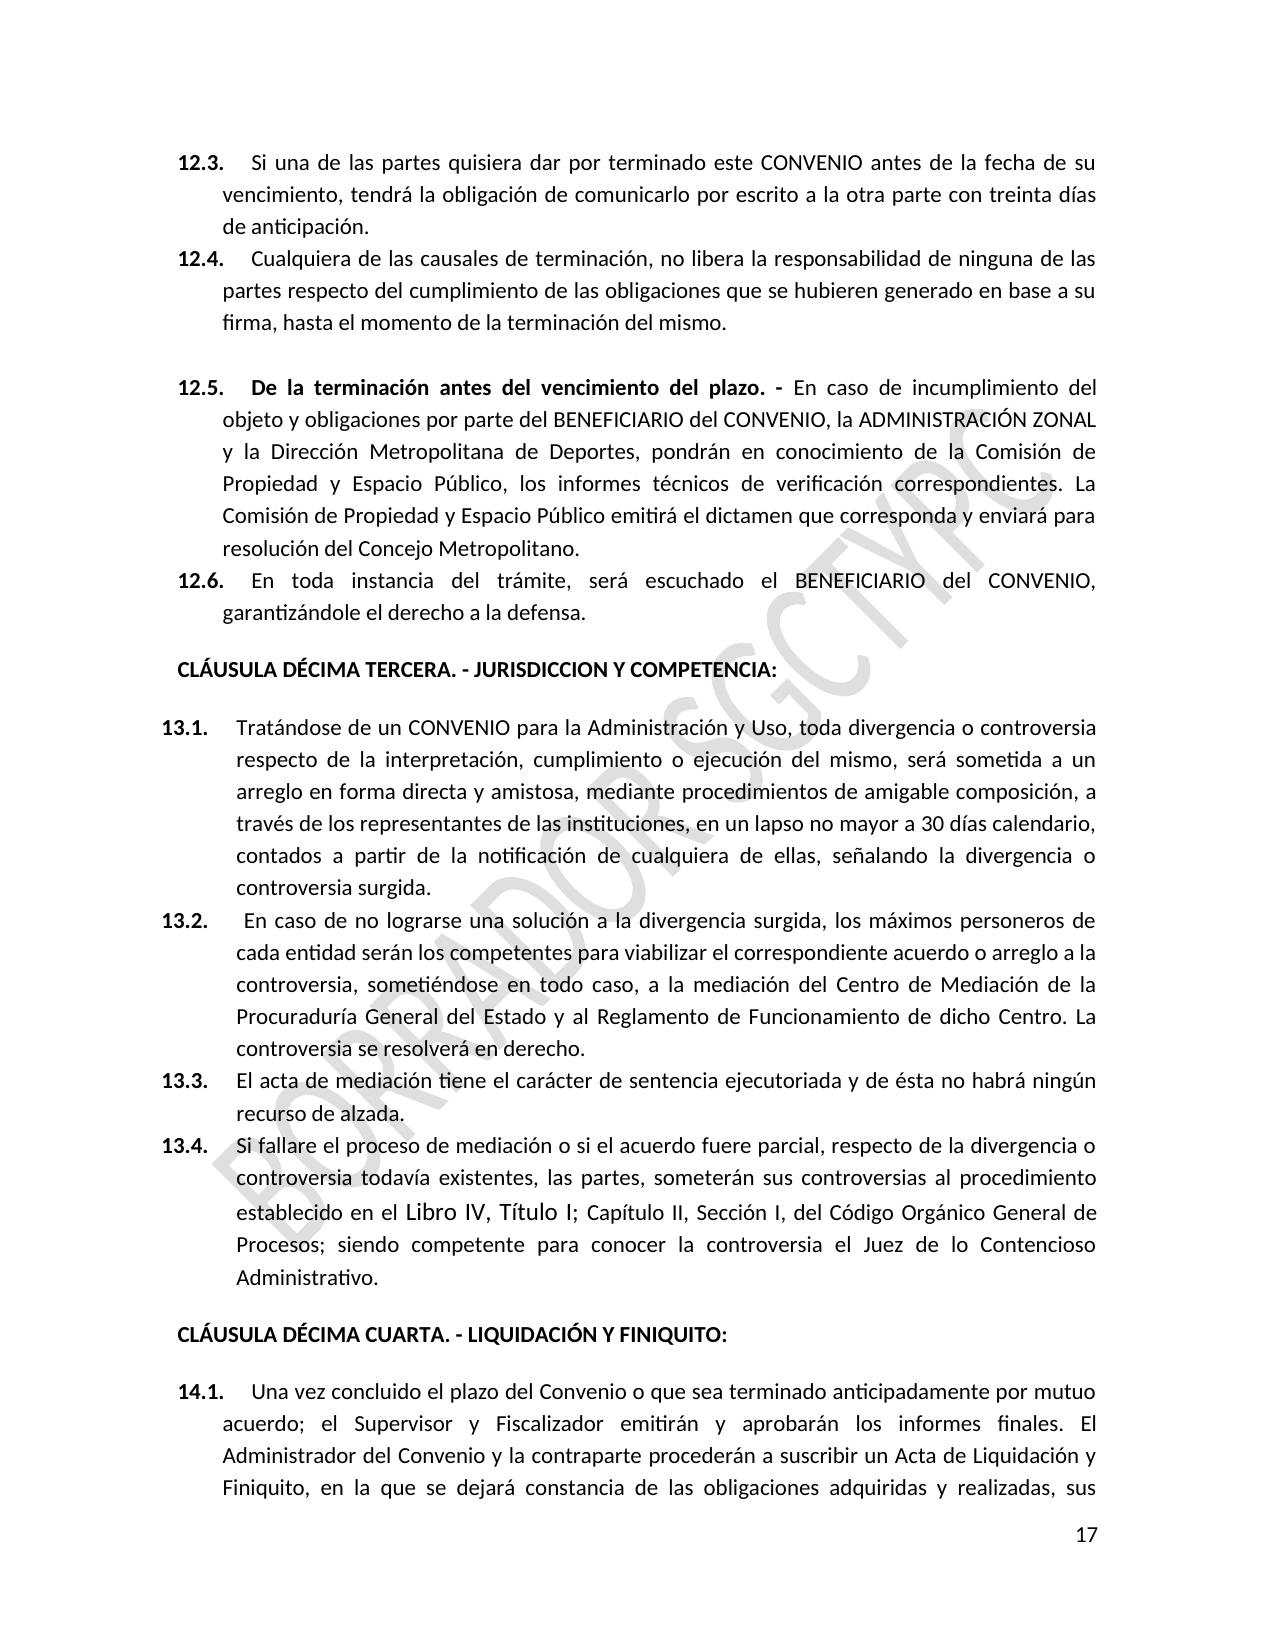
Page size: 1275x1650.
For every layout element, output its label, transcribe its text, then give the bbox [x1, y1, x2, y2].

list De la terminación antes del vencimiento del plazo. - En caso de incumplimiento del objeto y obligaciones por parte del BENEFICIARIO del CONVENIO, la ADMINISTRACIÓN ZONAL y la Dirección Metropolitana de Deportes, pondrán en conocimiento de la Comisión de Propiedad y Espacio Público, los informes técnicos de verificación correspondientes. La Comisión de Propiedad y Espacio Público emitirá el dictamen que corresponda y enviará para resolución del Concejo Metropolitano. [177, 373, 1098, 562]
text CLÁUSULA DÉCIMA TERCERA. - JURISDICCION Y COMPETENCIA: [177, 655, 1098, 683]
list El acta de mediación tiene el carácter de sentencia ejecutoriada y de ésta no habrá ningún recurso de alzada. [161, 1067, 1098, 1127]
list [177, 1377, 1098, 1502]
list En caso de no lograrse una solución a la divergencia surgida, los máximos personeros de cada entidad serán los competentes para viabilizar el correspondiente acuerdo o arreglo a la controversia, sometiéndose en todo caso, a la mediación del Centro de Mediación de la Procuraduría General del Estado y al Reglamento de Funcionamiento de dicho Centro. La controversia se resolverá en derecho. [161, 906, 1098, 1062]
text CLÁUSULA DÉCIMA CUARTA. - LIQUIDACIÓN Y FINIQUITO: [177, 1320, 1098, 1348]
list Cualquiera de las causales de terminación, no libera la responsabilidad de ninguna de las partes respecto del cumplimiento de las obligaciones que se hubieren generado en base a su firma, hasta el momento de la terminación del mismo. [177, 244, 1098, 337]
list Si una de las partes quisiera dar por terminado este CONVENIO antes de la fecha de su vencimiento, tendrá la obligación de comunicarlo por escrito a la otra parte con treinta días de anticipación. [177, 148, 1098, 240]
list Tratándose de un CONVENIO para la Administración y Uso, toda divergencia o controversia respecto de la interpretación, cumplimiento o ejecución del mismo, será sometida a un arreglo en forma directa y amistosa, mediante procedimientos de amigable composición, a través de los representantes de las instituciones, en un lapso no mayor a 30 días calendario, contados a partir de la notificación de cualquiera de ellas, señalando la divergencia o controversia surgida. [161, 713, 1098, 902]
list Si fallare el proceso de mediación o si el acuerdo fuere parcial, respecto de la divergencia o controversia todavía existentes, las partes, someterán sus controversias al procedimiento establecido en el Libro IV, Título I; Capítulo II, Sección I, del Código Orgánico General de Procesos; siendo competente para conocer la controversia el Juez de lo Contencioso Administrativo. [161, 1131, 1098, 1291]
list En toda instancia del trámite, será escuchado el BENEFICIARIO del CONVENIO, garantizándole el derecho a la defensa. [177, 566, 1098, 626]
